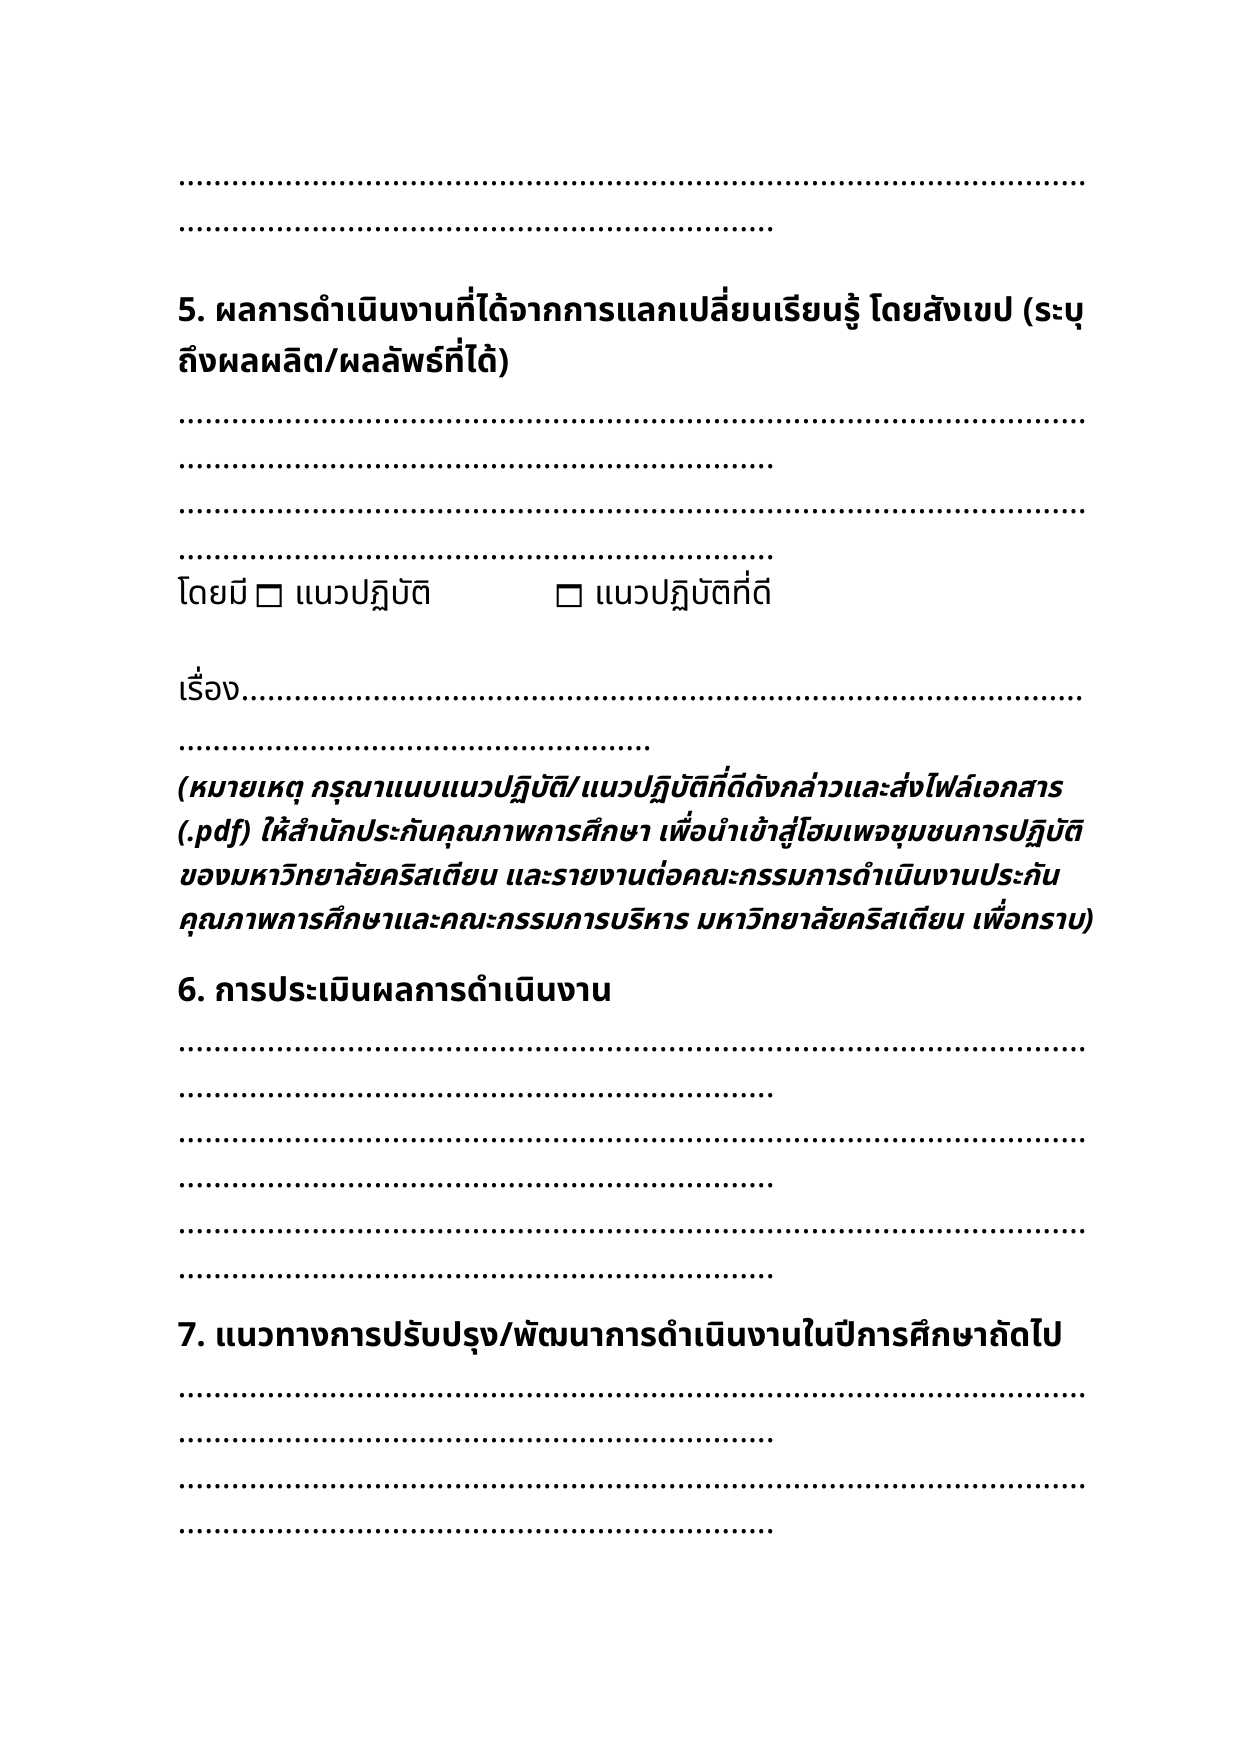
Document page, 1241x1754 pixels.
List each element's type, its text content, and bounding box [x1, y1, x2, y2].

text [177, 150, 1090, 241]
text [177, 1453, 1090, 1543]
text 5. ผลการดำเนินงานที่ได้จากการแลกเปลี่ยนเรียนรู้ โดยสังเขป (ระบุถึงผลผลิต/ผลลัพธ์ที่ได้) [177, 286, 1107, 387]
text (หมายเหตุ กรุณาแนบแนวปฏิบัติ/แนวปฏิบัติที่ดีดังกล่าวและส่งไฟล์เอกสาร (.pdf) ให้สำนักประกันคุณภาพการศึกษา เพื่อนำเข้าสู่โฮมเพจชุมชนการปฏิบัติของมหาวิทยาลัยคริสเตียน และรายงานต่อคณะกรรมการดำเนินงานประกันคุณภาพการศึกษาและคณะกรรมการบริหาร มหาวิทยาลัยคริสเตียน เพื่อทราบ) [177, 766, 1107, 943]
text 7. แนวทางการปรับปรุง/พัฒนาการดำเนินงานในปีการศึกษาถัดไป [177, 1311, 1090, 1362]
text โดยมี แนวปฏิบัติ แนวปฏิบัติที่ดี เรื่อง…………………………………………………………………………………………………………………………………… [177, 569, 1095, 766]
text 6. การประเมินผลการดำเนินงาน [177, 965, 1090, 1016]
